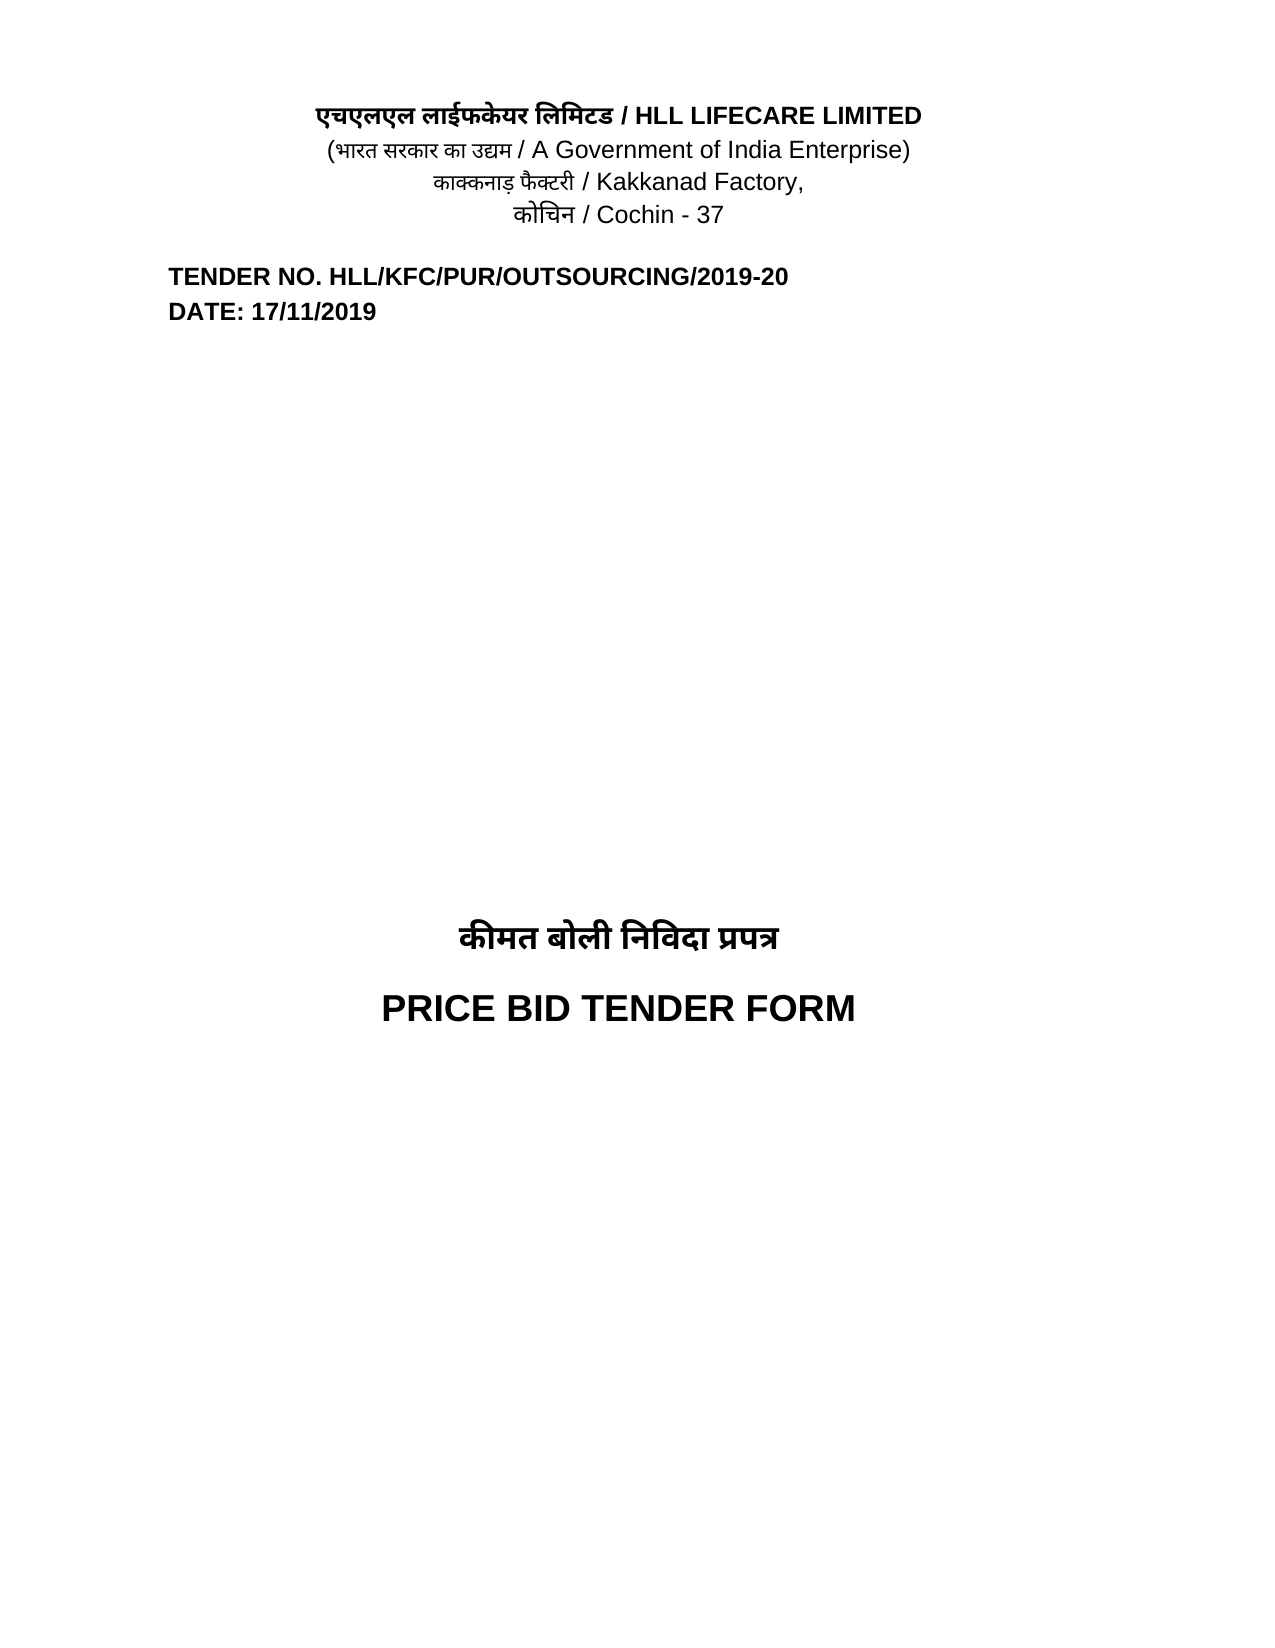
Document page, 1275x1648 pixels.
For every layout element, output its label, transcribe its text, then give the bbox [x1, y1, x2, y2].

text PRICE BID TENDER FORM [169, 987, 1069, 1030]
text एचएलएल लाईफकेयर लिमिटड / HLL LIFECARE LIMITED [169, 101, 1069, 135]
text (भारत सरकार का उद्यम / A Government of India Enterprise) [169, 135, 1069, 167]
text कोचिन / Cochin - 37 [169, 200, 1069, 233]
text DATE: 17/11/2019 [168, 296, 904, 325]
text कीमत बोली निविदा प्रपत्र [169, 919, 1069, 963]
text TENDER NO. HLL/KFC/PUR/OUTSOURCING/2019-20 [168, 262, 904, 291]
text काक्कनाड़ फैक्टरी / Kakkanad Factory, [169, 167, 1069, 200]
